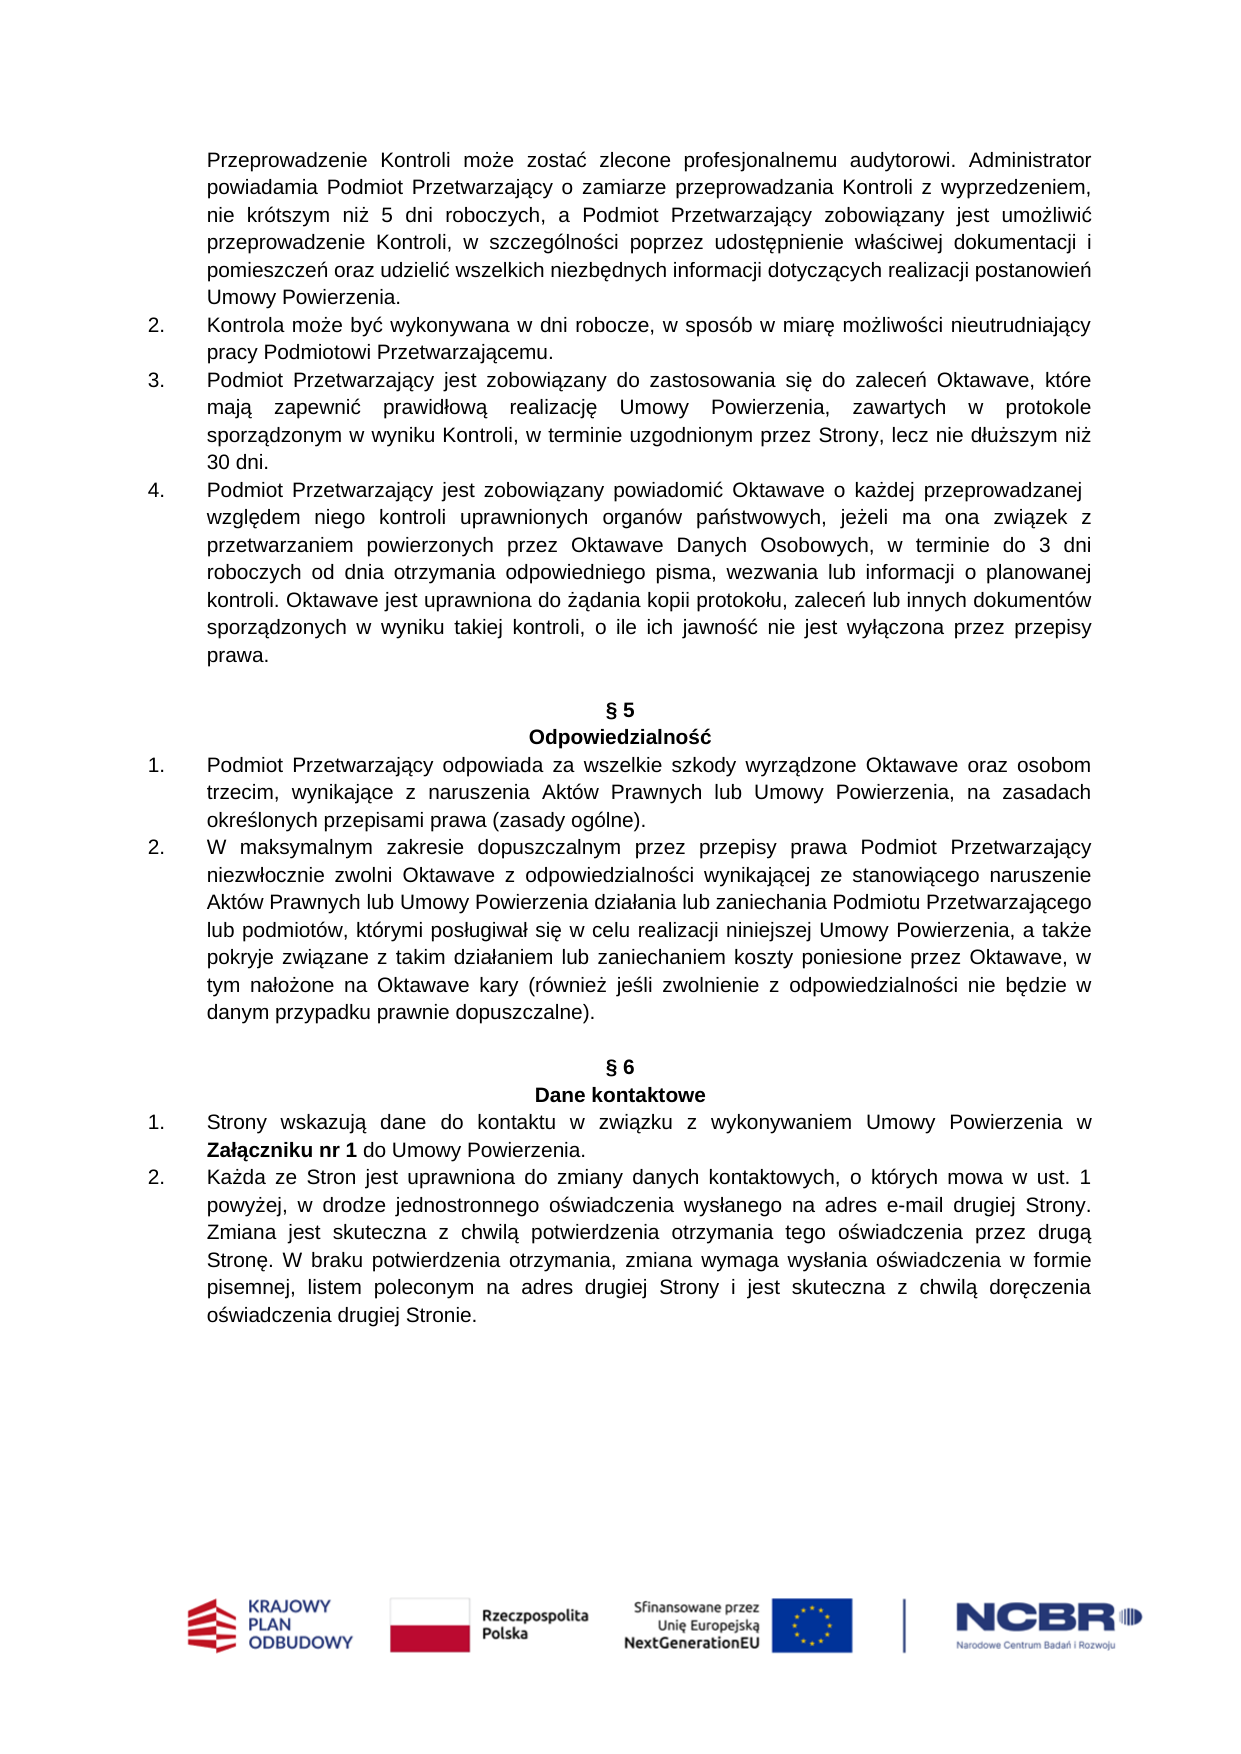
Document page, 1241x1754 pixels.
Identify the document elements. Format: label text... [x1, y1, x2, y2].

list Każda ze Stron jest uprawniona do zmiany danych kontaktowych, o których mowa w ust. 1 powyżej, w drodze jednostronnego oświadczenia wysłanego na adres e-mail drugiej Strony. Zmiana jest skuteczna z chwilą potwierdzenia otrzymania tego oświadczenia przez drugą Stronę. W braku potwierdzenia otrzymania, zmiana wymaga wysłania oświadczenia w formie pisemnej, listem poleconym na adres drugiej Strony i jest skuteczna z chwilą doręczenia oświadczenia drugiej Stronie. [148, 1165, 1093, 1327]
text § 5 [148, 698, 1093, 722]
list W maksymalnym zakresie dopuszczalnym przez przepisy prawa Podmiot Przetwarzający niezwłocznie zwolni Oktawave z odpowiedzialności wynikającej ze stanowiącego naruszenie Aktów Prawnych lub Umowy Powierzenia działania lub zaniechania Podmiotu Przetwarzającego lub podmiotów, którymi posługiwał się w celu realizacji niniejszej Umowy Powierzenia, a także pokryje związane z takim działaniem lub zaniechaniem koszty poniesione przez Oktawave, w tym nałożone na Oktawave kary (również jeśli zwolnienie z odpowiedzialności nie będzie w danym przypadku prawnie dopuszczalne). [148, 835, 1093, 1024]
list Podmiot Przetwarzający odpowiada za wszelkie szkody wyrządzone Oktawave oraz osobom trzecim, wynikające z naruszenia Aktów Prawnych lub Umowy Powierzenia, na zasadach określonych przepisami prawa (zasady ogólne). [148, 753, 1093, 832]
list Strony wskazują dane do kontaktu w związku z wykonywaniem Umowy Powierzenia w Załączniku nr 1 do Umowy Powierzenia. [148, 1110, 1093, 1162]
text Dane kontaktowe [148, 1083, 1093, 1107]
picture [147, 1567, 1222, 1681]
list Kontrola może być wykonywana w dni robocze, w sposób w miarę możliwości nieutrudniający pracy Podmiotowi Przetwarzającemu. [148, 313, 1093, 364]
text Odpowiedzialność [148, 725, 1093, 749]
list Podmiot Przetwarzający jest zobowiązany powiadomić Oktawave o każdej przeprowadzanej względem niego kontroli uprawnionych organów państwowych, jeżeli ma ona związek z przetwarzaniem powierzonych przez Oktawave Danych Osobowych, w terminie do 3 dni roboczych od dnia otrzymania odpowiedniego pisma, wezwania lub informacji o planowanej kontroli. Oktawave jest uprawniona do żądania kopii protokołu, zaleceń lub innych dokumentów sporządzonych w wyniku takiej kontroli, o ile ich jawność nie jest wyłączona przez przepisy prawa. [148, 478, 1093, 667]
list Podmiot Przetwarzający jest zobowiązany do zastosowania się do zaleceń Oktawave, które mają zapewnić prawidłową realizację Umowy Powierzenia, zawartych w protokole sporządzonym w wyniku Kontroli, w terminie uzgodnionym przez Strony, lecz nie dłuższym niż 30 dni. [148, 368, 1093, 474]
text § 6 [148, 1055, 1093, 1079]
